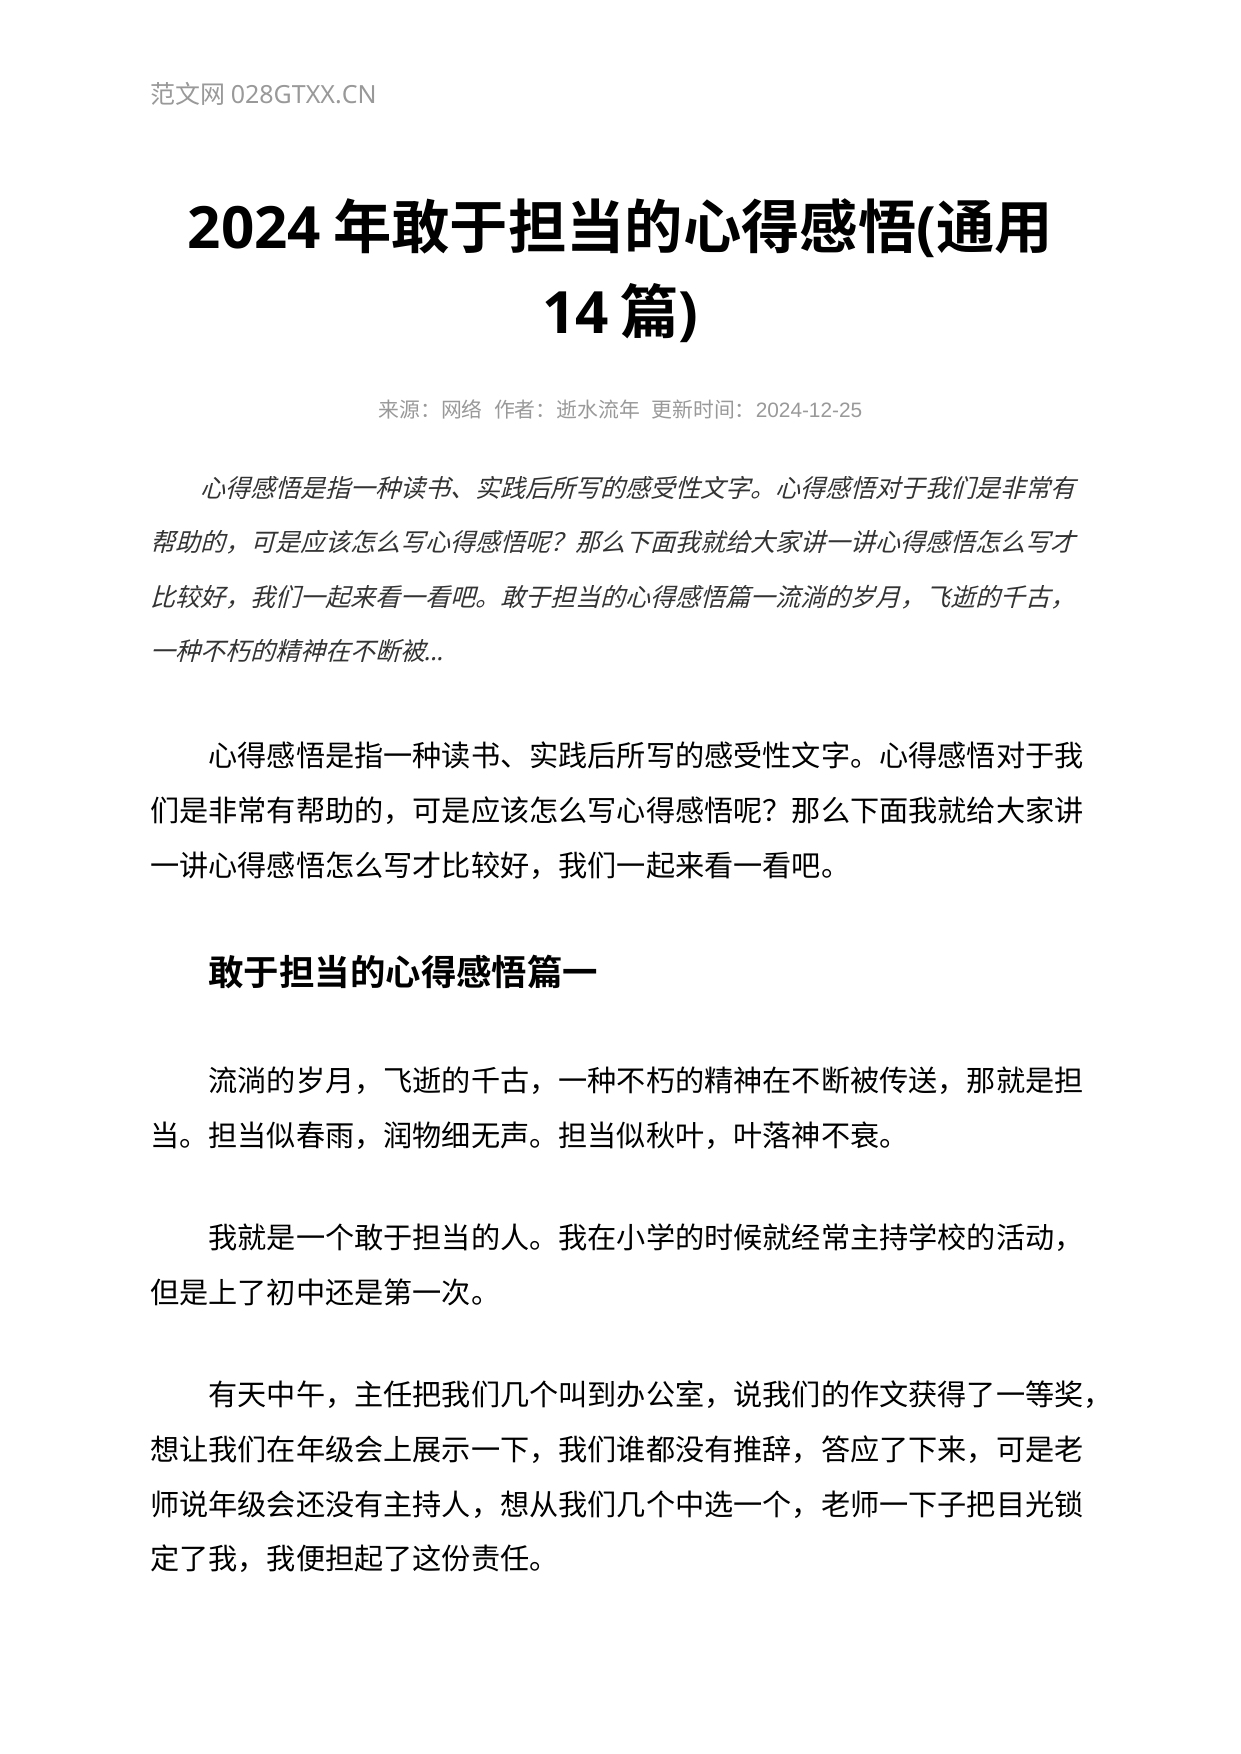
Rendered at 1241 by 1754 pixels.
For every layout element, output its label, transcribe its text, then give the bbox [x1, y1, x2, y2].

text 流淌的岁月，飞逝的千古，一种不朽的精神在不断被传送，那就是担当。担当似春雨，润物细无声。担当似秋叶，叶落神不衰。 [150, 1058, 1090, 1155]
text 我就是一个敢于担当的人。我在小学的时候就经常主持学校的活动，但是上了初中还是第一次。 [150, 1214, 1090, 1312]
text 来源：网络 作者：逝水流年 更新时间：2024-12-25 [150, 398, 1090, 422]
text 心得感悟是指一种读书、实践后所写的感受性文字。心得感悟对于我们是非常有帮助的，可是应该怎么写心得感悟呢？那么下面我就给大家讲一讲心得感悟怎么写才比较好，我们一起来看一看吧。 [150, 733, 1090, 885]
text 心得感悟是指一种读书、实践后所写的感受性文字。心得感悟对于我们是非常有帮助的，可是应该怎么写心得感悟呢？那么下面我就给大家讲一讲心得感悟怎么写才比较好，我们一起来看一看吧。敢于担当的心得感悟篇一流淌的岁月，飞逝的千古，一种不朽的精神在不断被... [150, 468, 1090, 668]
text 有天中午，主任把我们几个叫到办公室，说我们的作文获得了一等奖，想让我们在年级会上展示一下，我们谁都没有推辞，答应了下来，可是老师说年级会还没有主持人，想从我们几个中选一个，老师一下子把目光锁定了我，我便担起了这份责任。 [150, 1371, 1090, 1578]
text 敢于担当的心得感悟篇一 [150, 944, 1090, 996]
subtitle 2024年敢于担当的心得感悟(通用14篇) [150, 181, 1090, 351]
